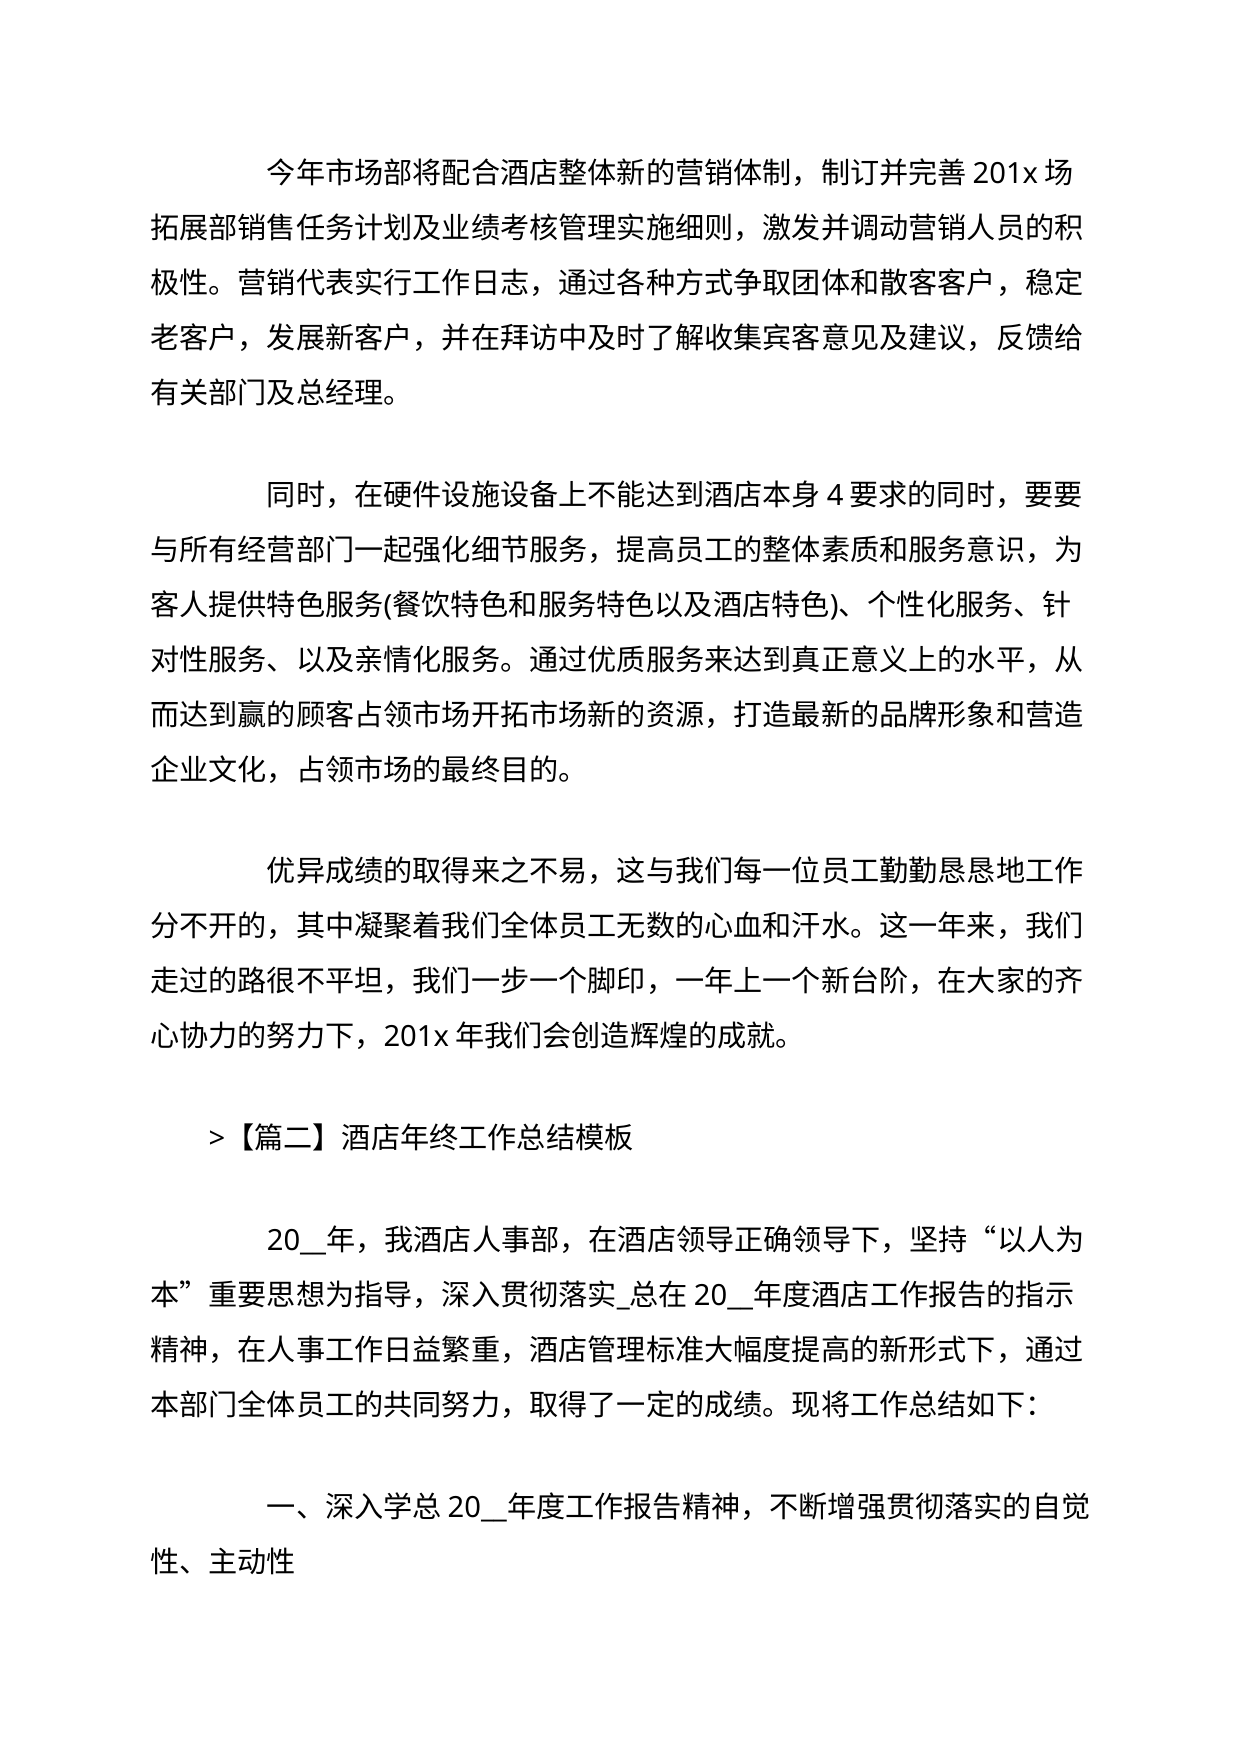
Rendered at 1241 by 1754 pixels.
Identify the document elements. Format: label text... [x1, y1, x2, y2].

text 优异成绩的取得来之不易，这与我们每一位员工勤勤恳恳地工作分不开的，其中凝聚着我们全体员工无数的心血和汗水。这一年来，我们走过的路很不平坦，我们一步一个脚印，一年上一个新台阶，在大家的齐心协力的努力下，201x年我们会创造辉煌的成就。 [150, 848, 1090, 1055]
text >【篇二】酒店年终工作总结模板 [150, 1114, 1090, 1157]
text 今年市场部将配合酒店整体新的营销体制，制订并完善201x场拓展部销售任务计划及业绩考核管理实施细则，激发并调动营销人员的积极性。营销代表实行工作日志，通过各种方式争取团体和散客客户，稳定老客户，发展新客户，并在拜访中及时了解收集宾客意见及建议，反馈给有关部门及总经理。 [150, 150, 1090, 412]
text 一、深入学总20__年度工作报告精神，不断增强贯彻落实的自觉性、主动性 [150, 1483, 1090, 1581]
text 20__年，我酒店人事部，在酒店领导正确领导下，坚持“以人为本”重要思想为指导，深入贯彻落实_总在20__年度酒店工作报告的指示精神，在人事工作日益繁重，酒店管理标准大幅度提高的新形式下，通过本部门全体员工的共同努力，取得了一定的成绩。现将工作总结如下： [150, 1217, 1090, 1424]
text 同时，在硬件设施设备上不能达到酒店本身4要求的同时，要要与所有经营部门一起强化细节服务，提高员工的整体素质和服务意识，为客人提供特色服务(餐饮特色和服务特色以及酒店特色)、个性化服务、针对性服务、以及亲情化服务。通过优质服务来达到真正意义上的水平，从而达到赢的顾客占领市场开拓市场新的资源，打造最新的品牌形象和营造企业文化，占领市场的最终目的。 [150, 471, 1090, 788]
